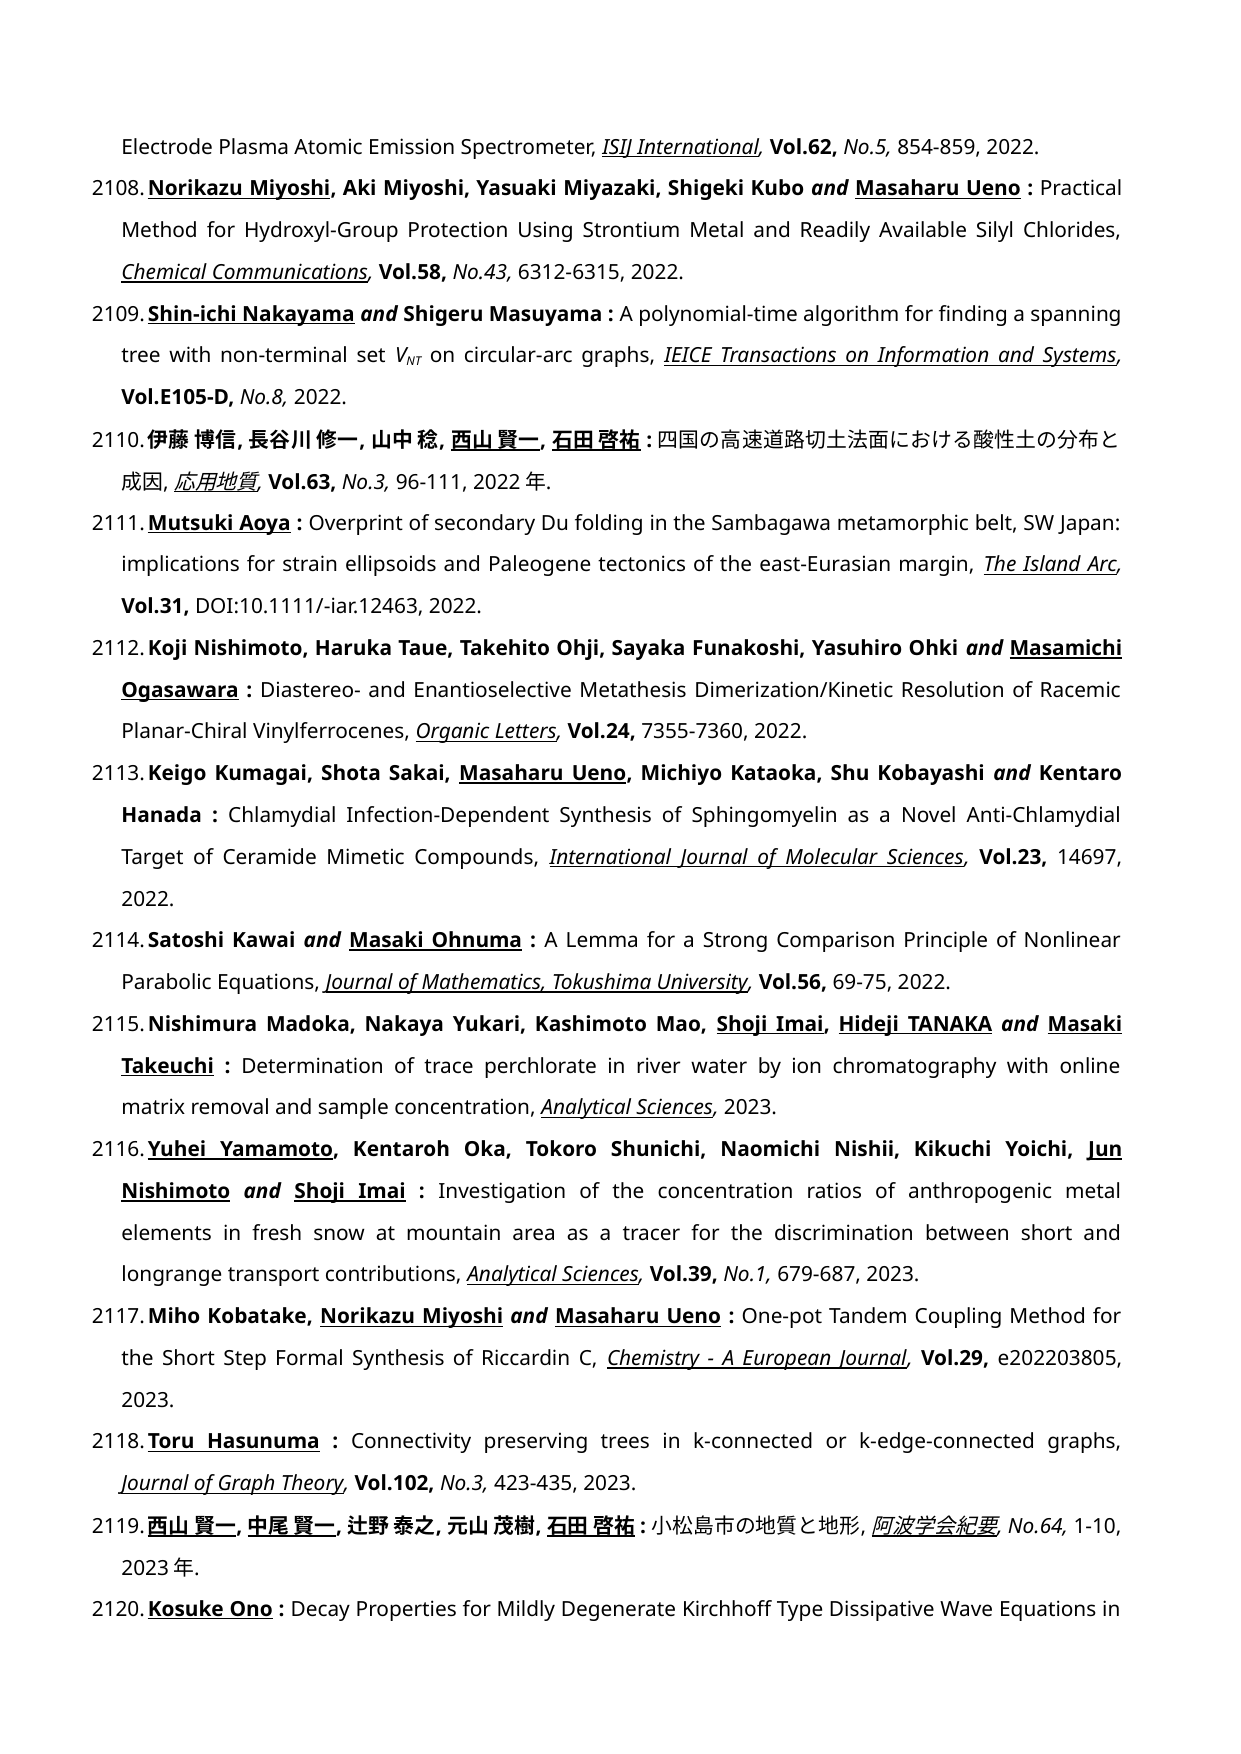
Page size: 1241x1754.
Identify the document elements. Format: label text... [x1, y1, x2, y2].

list Toru Hasunuma : Connectivity preserving trees in k-connected or k-edge-connected graphs, Journal of Graph Theory, Vol.102, No.3, 423-435, 2023. [92, 1420, 1122, 1503]
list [92, 1587, 1122, 1629]
list 西山 賢一, 中尾 賢一, 辻野 泰之, 元山 茂樹, 石田 啓祐 : 小松島市の地質と地形, 阿波学会紀要, No.64, 1-10, 2023年. [92, 1503, 1122, 1587]
list Yuhei Yamamoto, Kentaroh Oka, Tokoro Shunichi, Naomichi Nishii, Kikuchi Yoichi, Jun Nishimoto and Shoji Imai : Investigation of the concentration ratios of anthropogenic metal elements in fresh snow at mountain area as a tracer for the discrimination between short and longrange transport contributions, Analytical Sciences, Vol.39, No.1, 679-687, 2023. [92, 1128, 1122, 1295]
list 伊藤 博信, 長谷川 修一, 山中 稔, 西山 賢一, 石田 啓祐 : 四国の高速道路切土法面における酸性土の分布と成因, 応用地質, Vol.63, No.3, 96-111, 2022年. [92, 417, 1122, 501]
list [92, 125, 1122, 167]
list Miho Kobatake, Norikazu Miyoshi and Masaharu Ueno : One-pot Tandem Coupling Method for the Short Step Formal Synthesis of Riccardin C, Chemistry - A European Journal, Vol.29, e202203805, 2023. [92, 1295, 1122, 1420]
list Keigo Kumagai, Shota Sakai, Masaharu Ueno, Michiyo Kataoka, Shu Kobayashi and Kentaro Hanada : Chlamydial Infection-Dependent Synthesis of Sphingomyelin as a Novel Anti-Chlamydial Target of Ceramide Mimetic Compounds, International Journal of Molecular Sciences, Vol.23, 14697, 2022. [92, 752, 1122, 919]
list Satoshi Kawai and Masaki Ohnuma : A Lemma for a Strong Comparison Principle of Nonlinear Parabolic Equations, Journal of Mathematics, Tokushima University, Vol.56, 69-75, 2022. [92, 919, 1122, 1002]
list Nishimura Madoka, Nakaya Yukari, Kashimoto Mao, Shoji Imai, Hideji TANAKA and Masaki Takeuchi : Determination of trace perchlorate in river water by ion chromatography with online matrix removal and sample concentration, Analytical Sciences, 2023. [92, 1002, 1122, 1128]
list Norikazu Miyoshi, Aki Miyoshi, Yasuaki Miyazaki, Shigeki Kubo and Masaharu Ueno : Practical Method for Hydroxyl-Group Protection Using Strontium Metal and Readily Available Silyl Chlorides, Chemical Communications, Vol.58, No.43, 6312-6315, 2022. [92, 167, 1122, 292]
list Shin-ichi Nakayama and Shigeru Masuyama : A polynomial-time algorithm for finding a spanning tree with non-terminal set VNT on circular-arc graphs, IEICE Transactions on Information and Systems, Vol.E105-D, No.8, 2022. [92, 292, 1122, 417]
list Koji Nishimoto, Haruka Taue, Takehito Ohji, Sayaka Funakoshi, Yasuhiro Ohki and Masamichi Ogasawara : Diastereo- and Enantioselective Metathesis Dimerization/Kinetic Resolution of Racemic Planar-Chiral Vinylferrocenes, Organic Letters, Vol.24, 7355-7360, 2022. [92, 626, 1122, 752]
list Mutsuki Aoya : Overprint of secondary Du folding in the Sambagawa metamorphic belt, SW Japan: implications for strain ellipsoids and Paleogene tectonics of the east-Eurasian margin, The Island Arc, Vol.31, DOI:10.1111/-iar.12463, 2022. [92, 501, 1122, 626]
